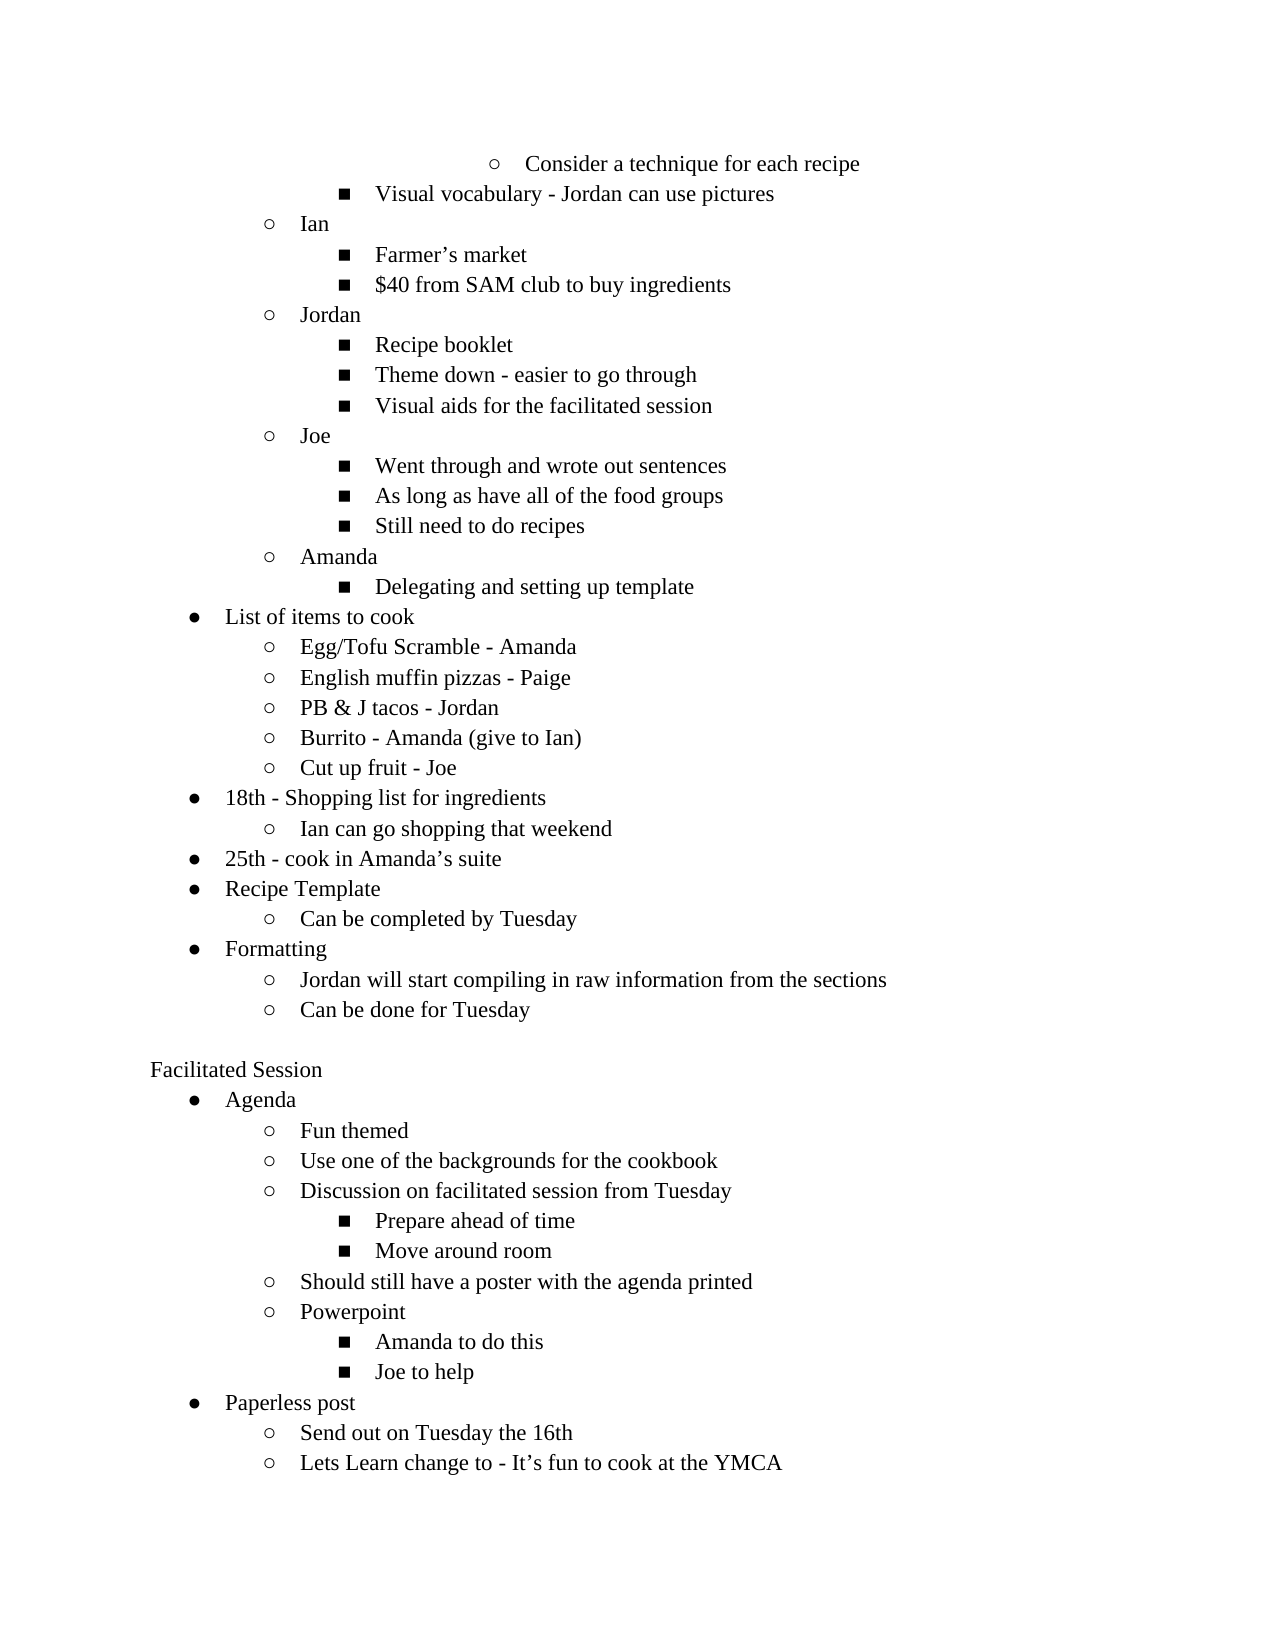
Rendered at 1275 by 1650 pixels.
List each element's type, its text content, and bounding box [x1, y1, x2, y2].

list Ian [262, 210, 1125, 237]
list Consider a technique for each recipe [487, 150, 1125, 176]
list Went through and wrote out sentences [337, 452, 1125, 478]
list Send out on Tuesday the 16th [262, 1419, 1125, 1445]
list Formatting [187, 935, 1125, 962]
list Use one of the backgrounds for the cookbook [262, 1147, 1125, 1173]
list Visual aids for the facilitated session [337, 392, 1125, 418]
list Ian can go shopping that weekend [262, 814, 1125, 841]
list Recipe Template [187, 875, 1125, 901]
list Jordan [262, 301, 1125, 327]
list Can be completed by Tuesday [262, 905, 1125, 932]
list Paperless post [187, 1388, 1125, 1415]
list Theme down - easier to go through [337, 361, 1125, 388]
list Joe [262, 422, 1125, 448]
text Facilitated Session [150, 1056, 1125, 1083]
list Move around room [337, 1237, 1125, 1264]
list Cut up fruit - Joe [262, 754, 1125, 781]
list Recipe booklet [337, 331, 1125, 358]
list Amanda [262, 543, 1125, 569]
list PB & J tacos - Jordan [262, 694, 1125, 720]
list Farmer’s market [337, 241, 1125, 267]
list Joe to help [337, 1358, 1125, 1385]
list List of items to cook [187, 603, 1125, 629]
list 18th - Shopping list for ingredients [187, 784, 1125, 811]
list Jordan will start compiling in raw information from the sections [262, 966, 1125, 992]
list Prepare ahead of time [337, 1207, 1125, 1234]
list Amanda to do this [337, 1328, 1125, 1354]
list English muffin pizzas - Paige [262, 663, 1125, 690]
list Still need to do recipes [337, 512, 1125, 539]
list Egg/Tofu Scramble - Amanda [262, 633, 1125, 660]
list Discussion on facilitated session from Tuesday [262, 1177, 1125, 1203]
list Lets Learn change to - It’s fun to cook at the YMCA [262, 1449, 1125, 1475]
list Delegating and setting up template [337, 573, 1125, 599]
list Powerpoint [262, 1298, 1125, 1324]
list Visual vocabulary - Jordan can use pictures [337, 180, 1125, 207]
list Fun themed [262, 1117, 1125, 1143]
list As long as have all of the food groups [337, 482, 1125, 509]
list 25th - cook in Amanda’s suite [187, 845, 1125, 871]
list Burrito - Amanda (give to Ian) [262, 724, 1125, 750]
list Agenda [187, 1086, 1125, 1113]
list $40 from SAM club to buy ingredients [337, 271, 1125, 297]
list Can be done for Tuesday [262, 996, 1125, 1022]
list Should still have a poster with the agenda printed [262, 1268, 1125, 1294]
